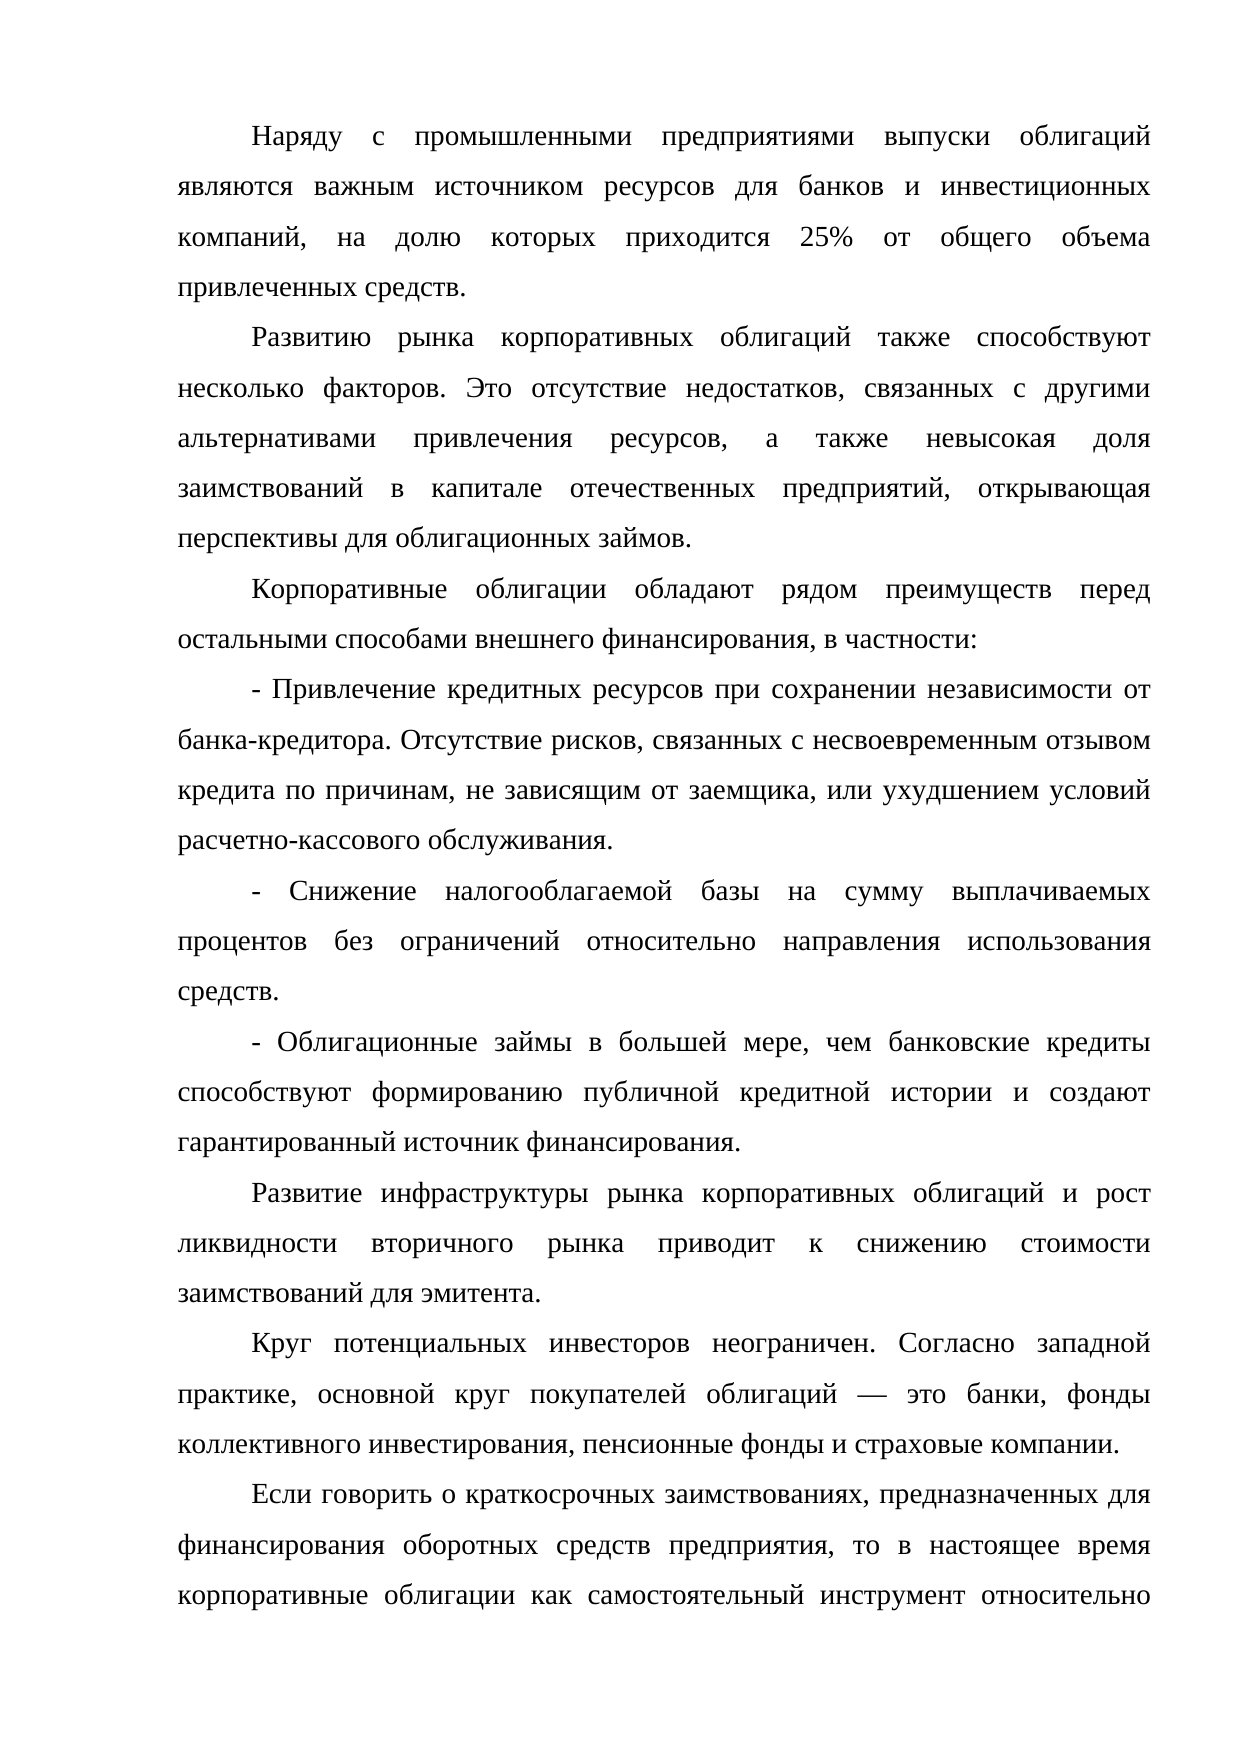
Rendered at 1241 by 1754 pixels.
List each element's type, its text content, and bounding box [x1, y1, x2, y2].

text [177, 1477, 1152, 1611]
text Наряду с промышленными предприятиями выпуски облигаций являются важным источником ресурсов для банков и инвестиционных компаний, на долю которых приходится 25% от общего объема привлеченных средств. [177, 118, 1152, 303]
text - Привлечение кредитных ресурсов при сохранении независимости от банка-кредитора. Отсутствие рисков, связанных с несвоевременным отзывом кредита по причинам, не зависящим от заемщика, или ухудшением условий расчетно-кассового обслуживания. [177, 672, 1152, 856]
text Развитию рынка корпоративных облигаций также способствуют несколько факторов. Это отсутствие недостатков, связанных с другими альтернативами привлечения ресурсов, а также невысокая доля заимствований в капитале отечественных предприятий, открывающая перспективы для облигационных займов. [177, 319, 1152, 554]
text Корпоративные облигации обладают рядом преимуществ перед остальными способами внешнего финансирования, в частности: [177, 571, 1152, 655]
text - Облигационные займы в большей мере, чем банковские кредиты способствуют формированию публичной кредитной истории и создают гарантированный источник финансирования. [177, 1024, 1152, 1158]
text Круг потенциальных инвесторов неограничен. Согласно западной практике, основной круг покупателей облигаций — это банки, фонды коллективного инвестирования, пенсионные фонды и страховые компании. [177, 1326, 1152, 1460]
text Развитие инфраструктуры рынка корпоративных облигаций и рост ликвидности вторичного рынка приводит к снижению стоимости заимствований для эмитента. [177, 1175, 1152, 1309]
text - Снижение налогооблагаемой базы на сумму выплачиваемых процентов без ограничений относительно направления использования средств. [177, 873, 1152, 1007]
